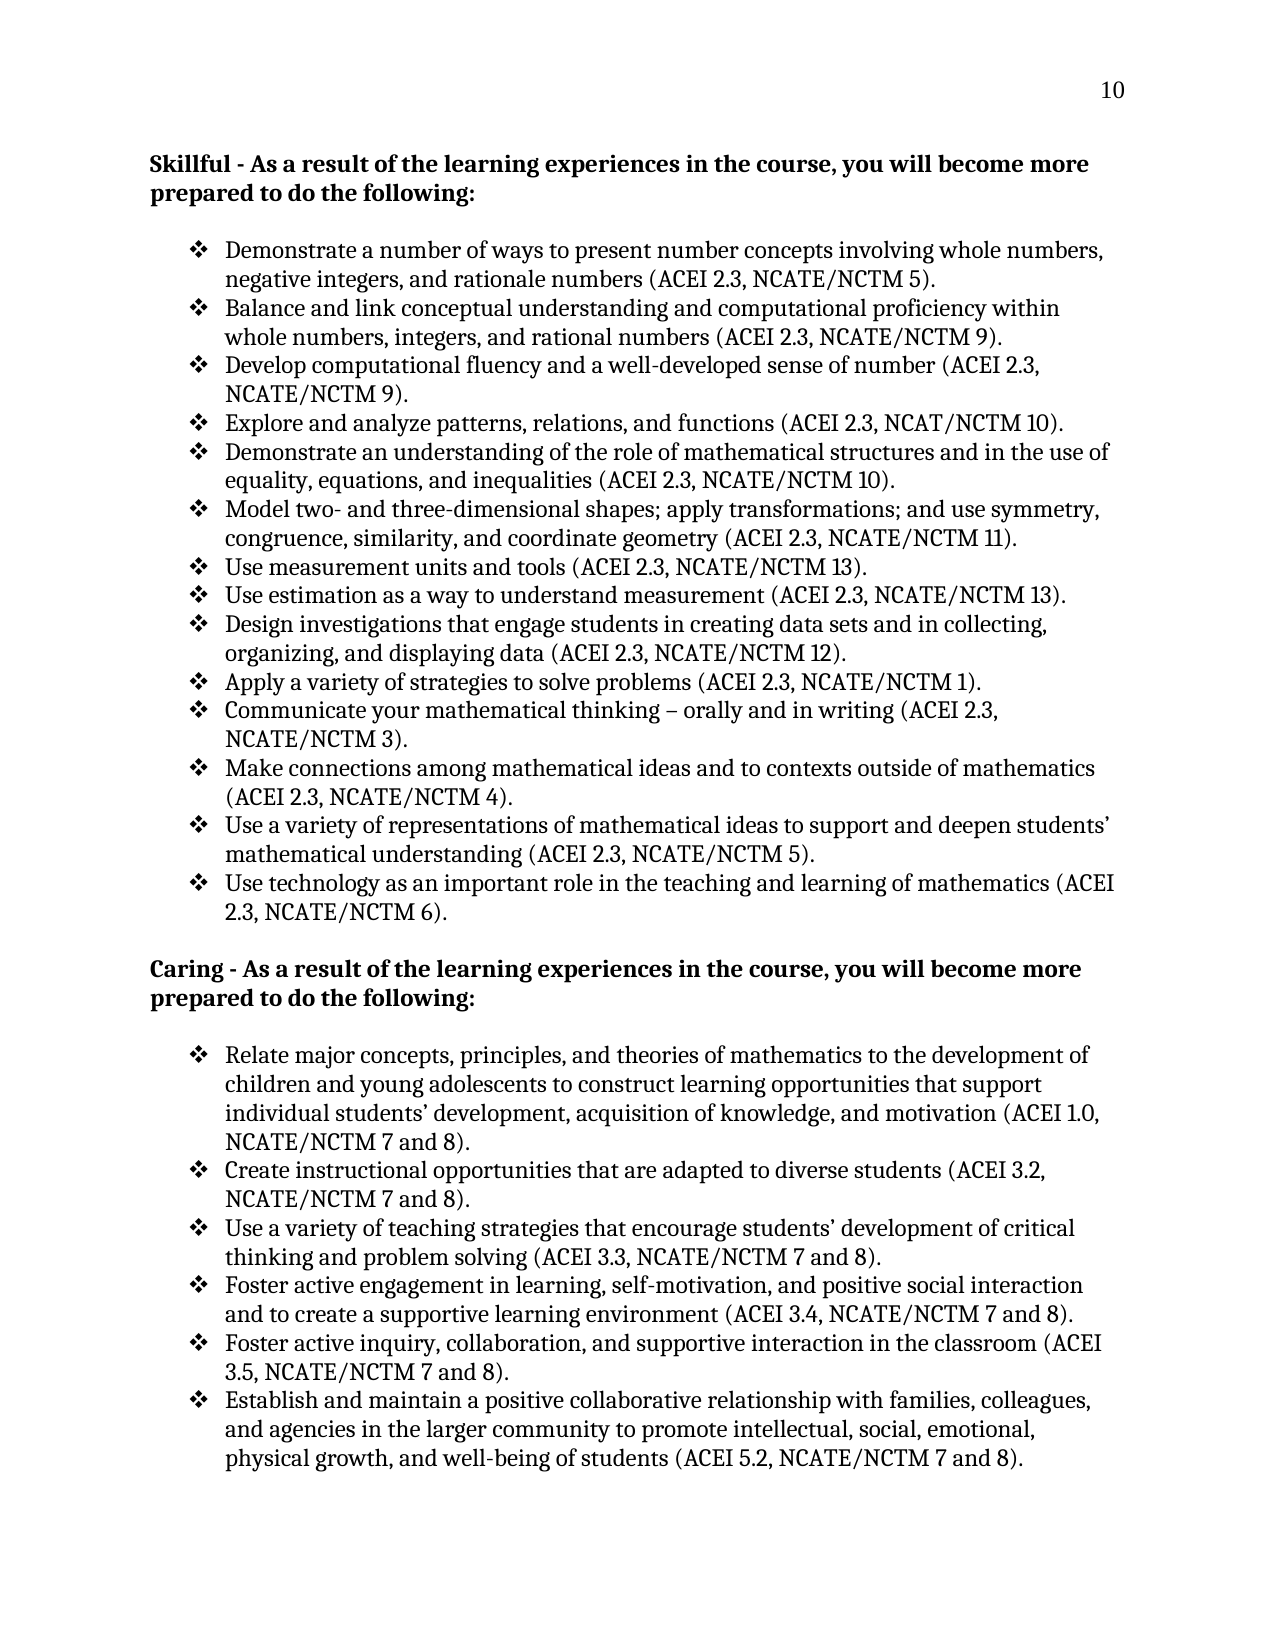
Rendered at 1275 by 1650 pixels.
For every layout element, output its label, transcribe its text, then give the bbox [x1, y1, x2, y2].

text Caring - As a result of the learning experiences in the course, you will become more prepared to do the following: [150, 955, 1125, 1012]
list Use a variety of teaching strategies that encourage students’ development of critical thinking and problem solving (ACEI 3.3, NCATE/NCTM 7 and 8). [187, 1214, 1125, 1271]
list Make connections among mathematical ideas and to contexts outside of mathematics (ACEI 2.3, NCATE/NCTM 4). [187, 754, 1125, 811]
list Establish and maintain a positive collaborative relationship with families, colleagues, and agencies in the larger community to promote intellectual, social, emotional, physical growth, and well-being of students (ACEI 5.2, NCATE/NCTM 7 and 8). [187, 1386, 1125, 1472]
list Create instructional opportunities that are adapted to diverse students (ACEI 3.2, NCATE/NCTM 7 and 8). [187, 1156, 1125, 1214]
list Use technology as an important role in the teaching and learning of mathematics (ACEI 2.3, NCATE/NCTM 6). [187, 869, 1125, 926]
list Develop computational fluency and a well-developed sense of number (ACEI 2.3, NCATE/NCTM 9). [187, 351, 1125, 409]
text Skillful - As a result of the learning experiences in the course, you will become more prepared to do the following: [150, 150, 1125, 207]
list Foster active inquiry, collaboration, and supportive interaction in the classroom (ACEI 3.5, NCATE/NCTM 7 and 8). [187, 1329, 1125, 1386]
list Use a variety of representations of mathematical ideas to support and deepen students’ mathematical understanding (ACEI 2.3, NCATE/NCTM 5). [187, 811, 1125, 869]
list Demonstrate a number of ways to present number concepts involving whole numbers, negative integers, and rationale numbers (ACEI 2.3, NCATE/NCTM 5). [187, 236, 1125, 294]
list Relate major concepts, principles, and theories of mathematics to the development of children and young adolescents to construct learning opportunities that support individual students’ development, acquisition of knowledge, and motivation (ACEI 1.0, NCATE/NCTM 7 and 8). [187, 1041, 1125, 1156]
list Communicate your mathematical thinking – orally and in writing (ACEI 2.3, NCATE/NCTM 3). [187, 696, 1125, 754]
list Foster active engagement in learning, self-motivation, and positive social interaction and to create a supportive learning environment (ACEI 3.4, NCATE/NCTM 7 and 8). [187, 1271, 1125, 1329]
list Use measurement units and tools (ACEI 2.3, NCATE/NCTM 13). [187, 552, 1125, 581]
list Demonstrate an understanding of the role of mathematical structures and in the use of equality, equations, and inequalities (ACEI 2.3, NCATE/NCTM 10). [187, 437, 1125, 495]
list Explore and analyze patterns, relations, and functions (ACEI 2.3, NCAT/NCTM 10). [187, 409, 1125, 437]
list Use estimation as a way to understand measurement (ACEI 2.3, NCATE/NCTM 13). [187, 581, 1125, 610]
list Design investigations that engage students in creating data sets and in collecting, organizing, and displaying data (ACEI 2.3, NCATE/NCTM 12). [187, 610, 1125, 667]
list Balance and link conceptual understanding and computational proficiency within whole numbers, integers, and rational numbers (ACEI 2.3, NCATE/NCTM 9). [187, 294, 1125, 351]
list Model two- and three-dimensional shapes; apply transformations; and use symmetry, congruence, similarity, and coordinate geometry (ACEI 2.3, NCATE/NCTM 11). [187, 495, 1125, 552]
list Apply a variety of strategies to solve problems (ACEI 2.3, NCATE/NCTM 1). [187, 667, 1125, 696]
